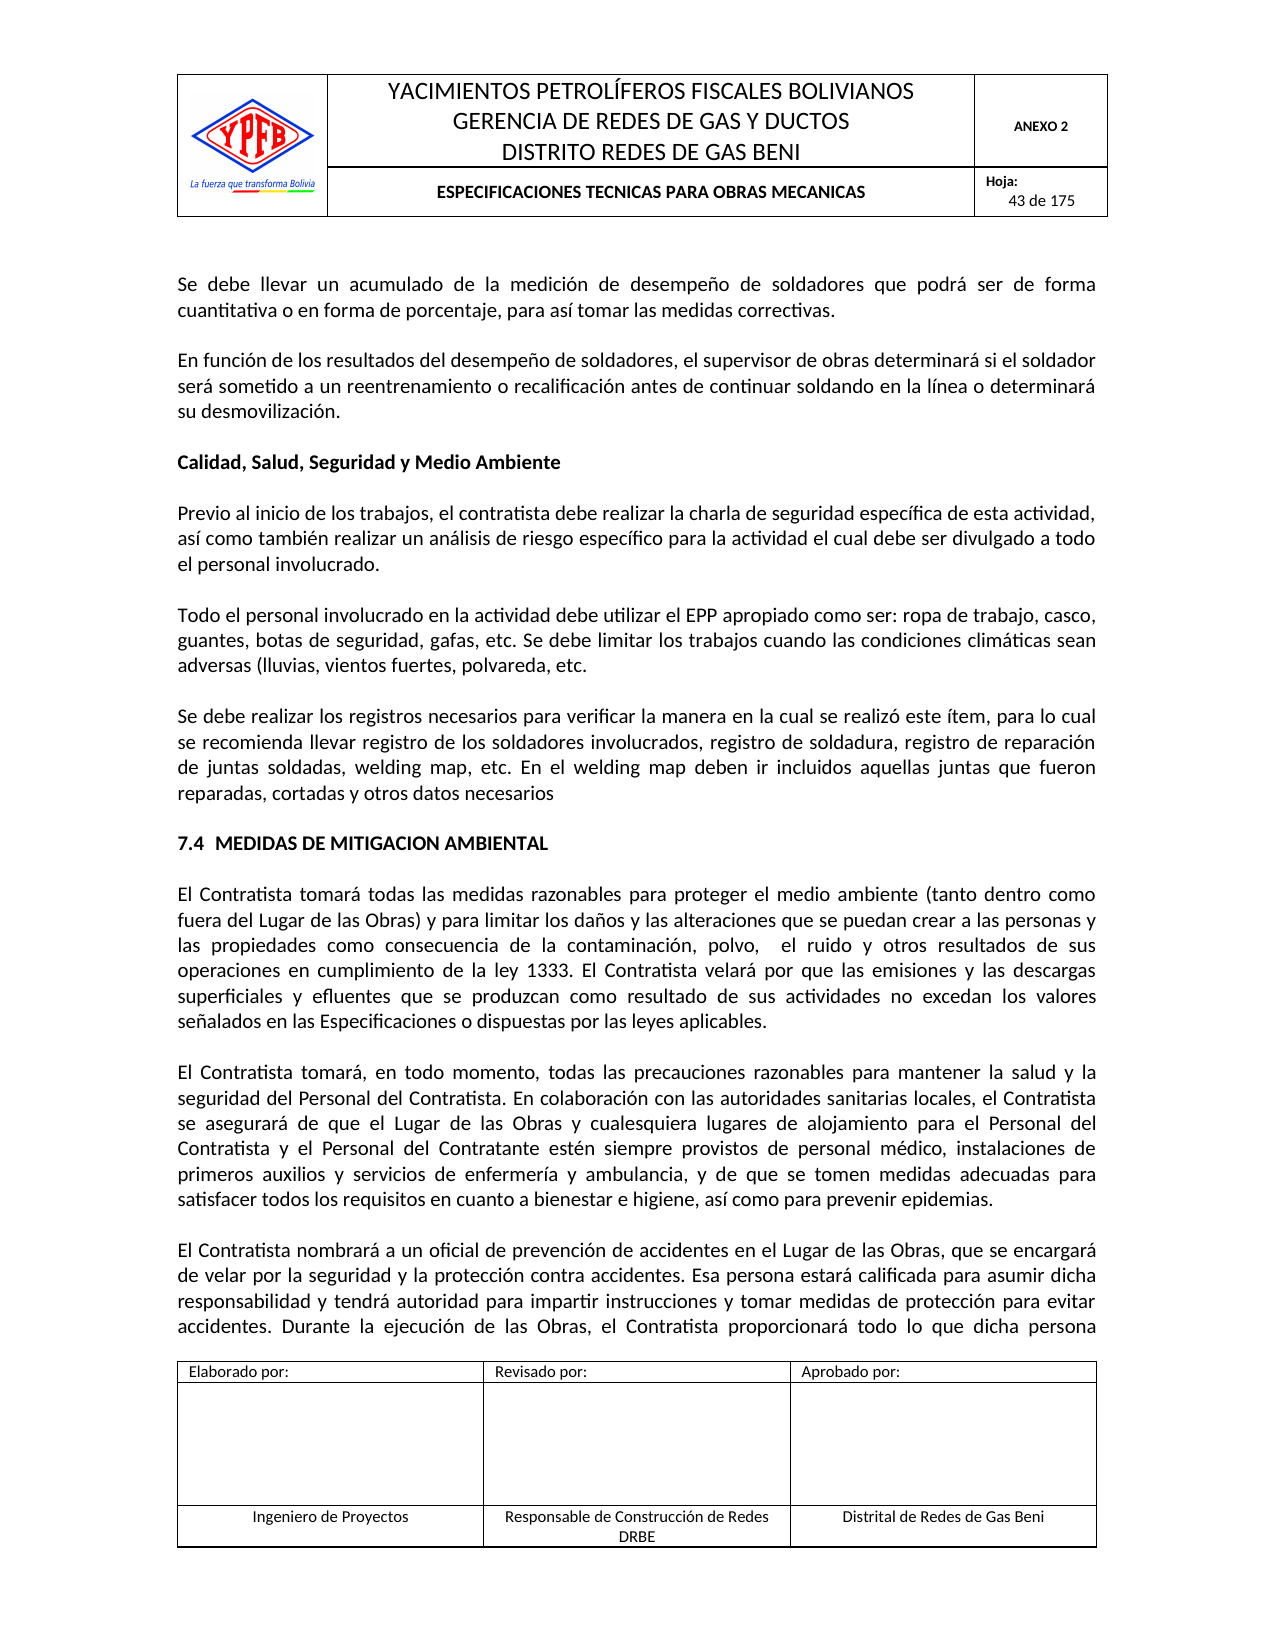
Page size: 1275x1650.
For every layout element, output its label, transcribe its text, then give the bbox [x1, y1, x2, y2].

text El Contratista tomará, en todo momento, todas las precauciones razonables para mantener la salud y la seguridad del Personal del Contratista. En colaboración con las autoridades sanitarias locales, el Contratista se asegurará de que el Lugar de las Obras y cualesquiera lugares de alojamiento para el Personal del Contratista y el Personal del Contratante estén siempre provistos de personal médico, instalaciones de primeros auxilios y servicios de enfermería y ambulancia, y de que se tomen medidas adecuadas para satisfacer todos los requisitos en cuanto a bienestar e higiene, así como para prevenir epidemias. [177, 1059, 1098, 1212]
text Se debe realizar los registros necesarios para verificar la manera en la cual se realizó este ítem, para lo cual se recomienda llevar registro de los soldadores involucrados, registro de soldadura, registro de reparación de juntas soldadas, welding map, etc. En el welding map deben ir incluidos aquellas juntas que fueron reparadas, cortadas y otros datos necesarios [177, 703, 1098, 805]
text Se debe llevar un acumulado de la medición de desempeño de soldadores que podrá ser de forma cuantitativa o en forma de porcentaje, para así tomar las medidas correctivas. [177, 271, 1098, 322]
list MEDIDAS DE MITIGACION AMBIENTAL [177, 831, 1098, 856]
text El Contratista tomará todas las medidas razonables para proteger el medio ambiente (tanto dentro como fuera del Lugar de las Obras) y para limitar los daños y las alteraciones que se puedan crear a las personas y las propiedades como consecuencia de la contaminación, polvo, el ruido y otros resultados de sus operaciones en cumplimiento de la ley 1333. El Contratista velará por que las emisiones y las descargas superficiales y efluentes que se produzcan como resultado de sus actividades no excedan los valores señalados en las Especificaciones o dispuestas por las leyes aplicables. [177, 881, 1098, 1034]
text En función de los resultados del desempeño de soldadores, el supervisor de obras determinará si el soldador será sometido a un reentrenamiento o recalificación antes de continuar soldando en la línea o determinará su desmovilización. [177, 348, 1098, 424]
picture [188, 93, 316, 198]
text Calidad, Salud, Seguridad y Medio Ambiente [177, 449, 1098, 475]
text Todo el personal involucrado en la actividad debe utilizar el EPP apropiado como ser: ropa de trabajo, casco, guantes, botas de seguridad, gafas, etc. Se debe limitar los trabajos cuando las condiciones climáticas sean adversas (lluvias, vientos fuertes, polvareda, etc. [177, 602, 1098, 678]
text Previo al inicio de los trabajos, el contratista debe realizar la charla de seguridad específica de esta actividad, así como también realizar un análisis de riesgo específico para la actividad el cual debe ser divulgado a todo el personal involucrado. [177, 500, 1098, 576]
